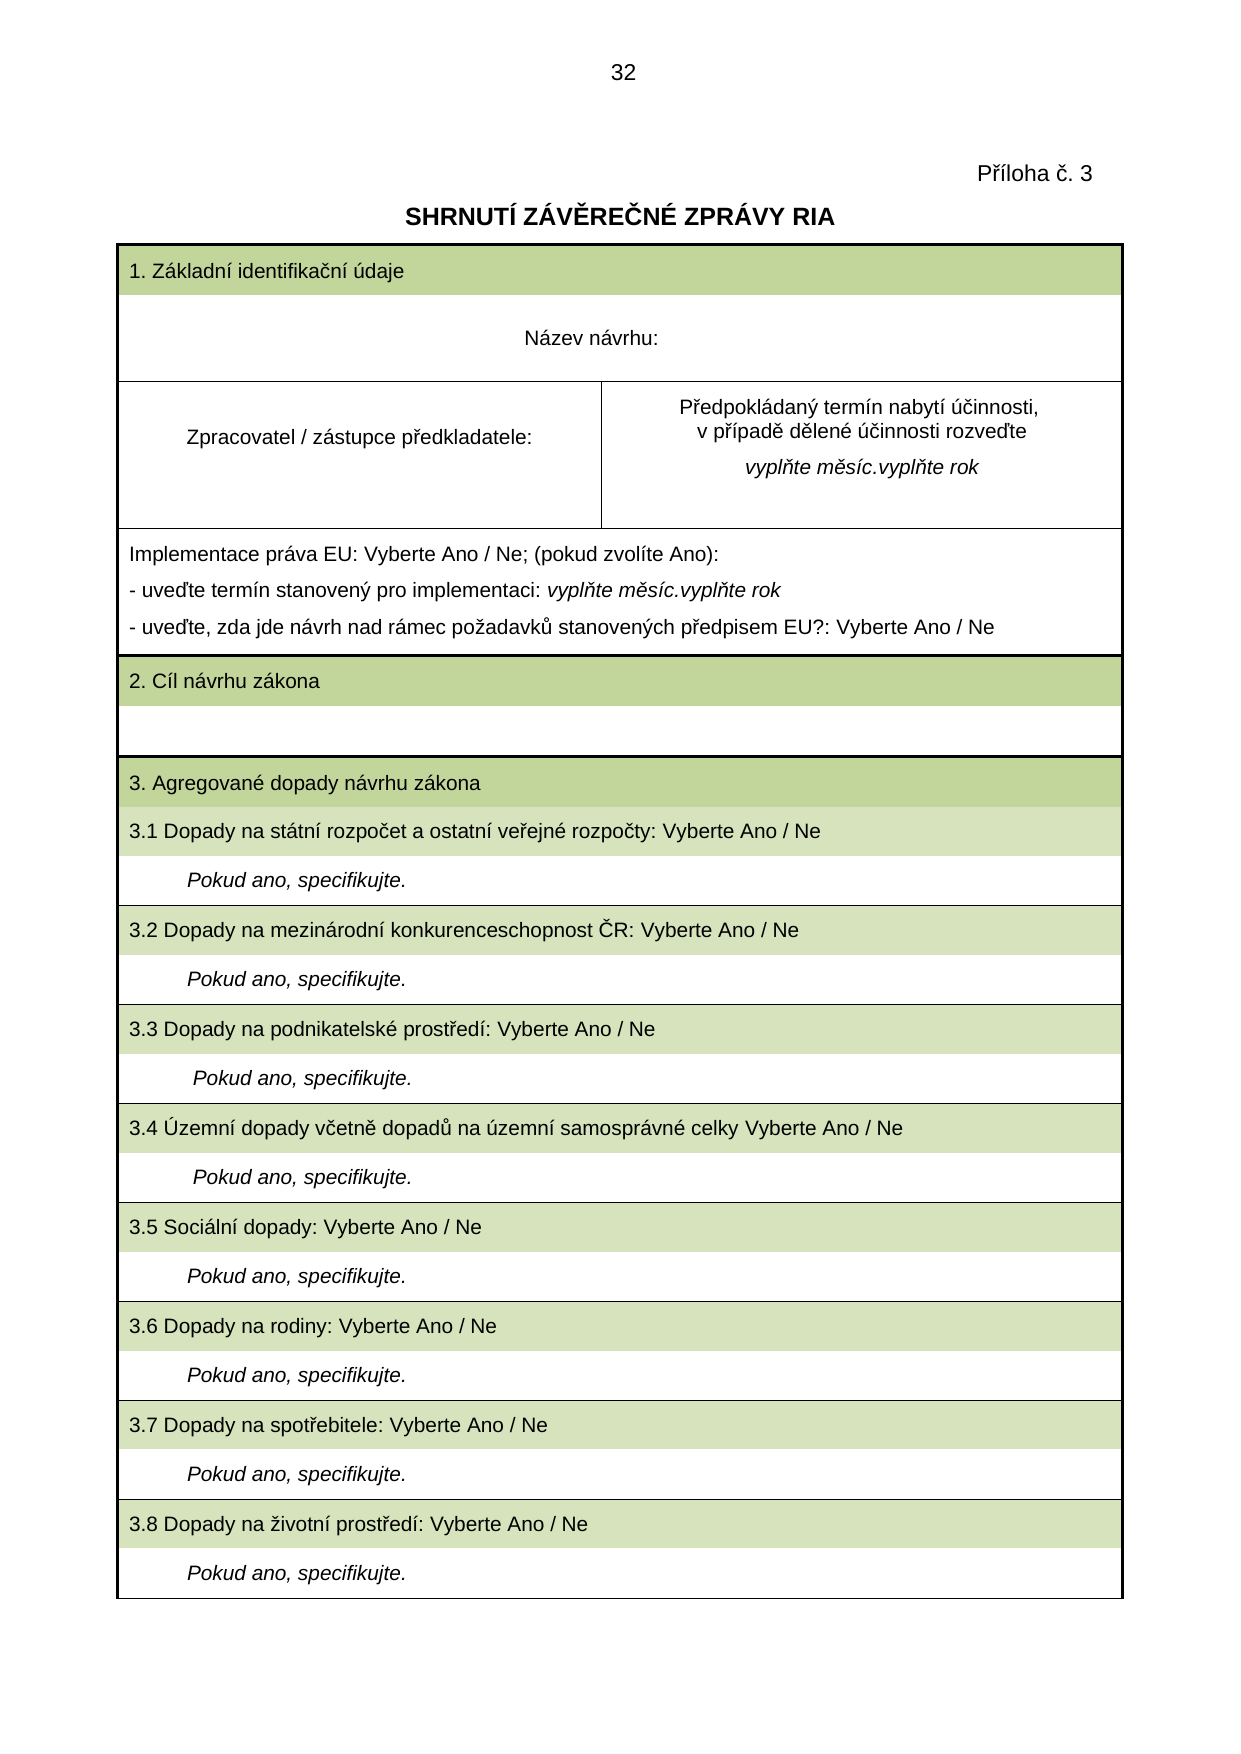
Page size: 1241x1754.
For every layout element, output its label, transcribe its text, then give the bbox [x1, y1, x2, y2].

table_cell Pokud ano, specifikujte. [119, 1153, 1121, 1202]
table_cell 3.3 Dopady na podnikatelské prostředí: [119, 1005, 1121, 1054]
table_header 1. Základní identifikační údaje [119, 246, 1121, 295]
table_cell 2. Cíl návrhu zákona [119, 657, 1121, 706]
table_cell 3.5 Sociální dopady: [119, 1203, 1121, 1252]
table_cell Předpokládaný termín nabytí účinnosti, v případě dělené účinnosti rozveďte vyplňte měsíc.vyplňte rok [602, 382, 1121, 528]
table_cell [119, 706, 1121, 755]
table_cell Pokud ano, specifikujte. [119, 856, 1121, 905]
table_cell 3.2 Dopady na mezinárodní konkurenceschopnost ČR: [119, 906, 1121, 955]
table_cell 3.1 Dopady na státní rozpočet a ostatní veřejné rozpočty: [119, 807, 1121, 856]
table_cell 3.4 Územní dopady včetně dopadů na územní samosprávné celky [119, 1104, 1121, 1153]
table_cell 3. Agregované dopady návrhu zákona [119, 758, 1121, 807]
table_cell Zpracovatel / zástupce předkladatele: [119, 382, 601, 528]
table_cell Pokud ano, specifikujte. [119, 955, 1121, 1004]
table_cell Pokud ano, specifikujte. [119, 1450, 1121, 1498]
table_cell Pokud ano, specifikujte. [119, 1054, 1121, 1103]
table_cell 3.7 Dopady na spotřebitele: [119, 1401, 1121, 1449]
table_cell Název návrhu: [119, 295, 1121, 381]
table_cell Pokud ano, specifikujte. [119, 1351, 1121, 1399]
table_cell 3.6 Dopady na rodiny: [119, 1302, 1121, 1351]
table_cell Pokud ano, specifikujte. [119, 1549, 1121, 1597]
table_cell Implementace práva EU: ; (pokud zvolíte Ano): - uveďte termín stanovený pro implementaci: vyplňte měsíc.vyplňte rok - uveďte, zda jde návrh nad rámec požadavků stanovených předpisem EU?: [119, 529, 1121, 654]
text Příloha č. 3 [148, 160, 1093, 186]
text SHRNUTÍ ZÁVĚREČNÉ ZPRÁVY RIA [148, 202, 1093, 230]
table_cell 3.8 Dopady na životní prostředí: [119, 1500, 1121, 1548]
table_cell Pokud ano, specifikujte. [119, 1252, 1121, 1301]
